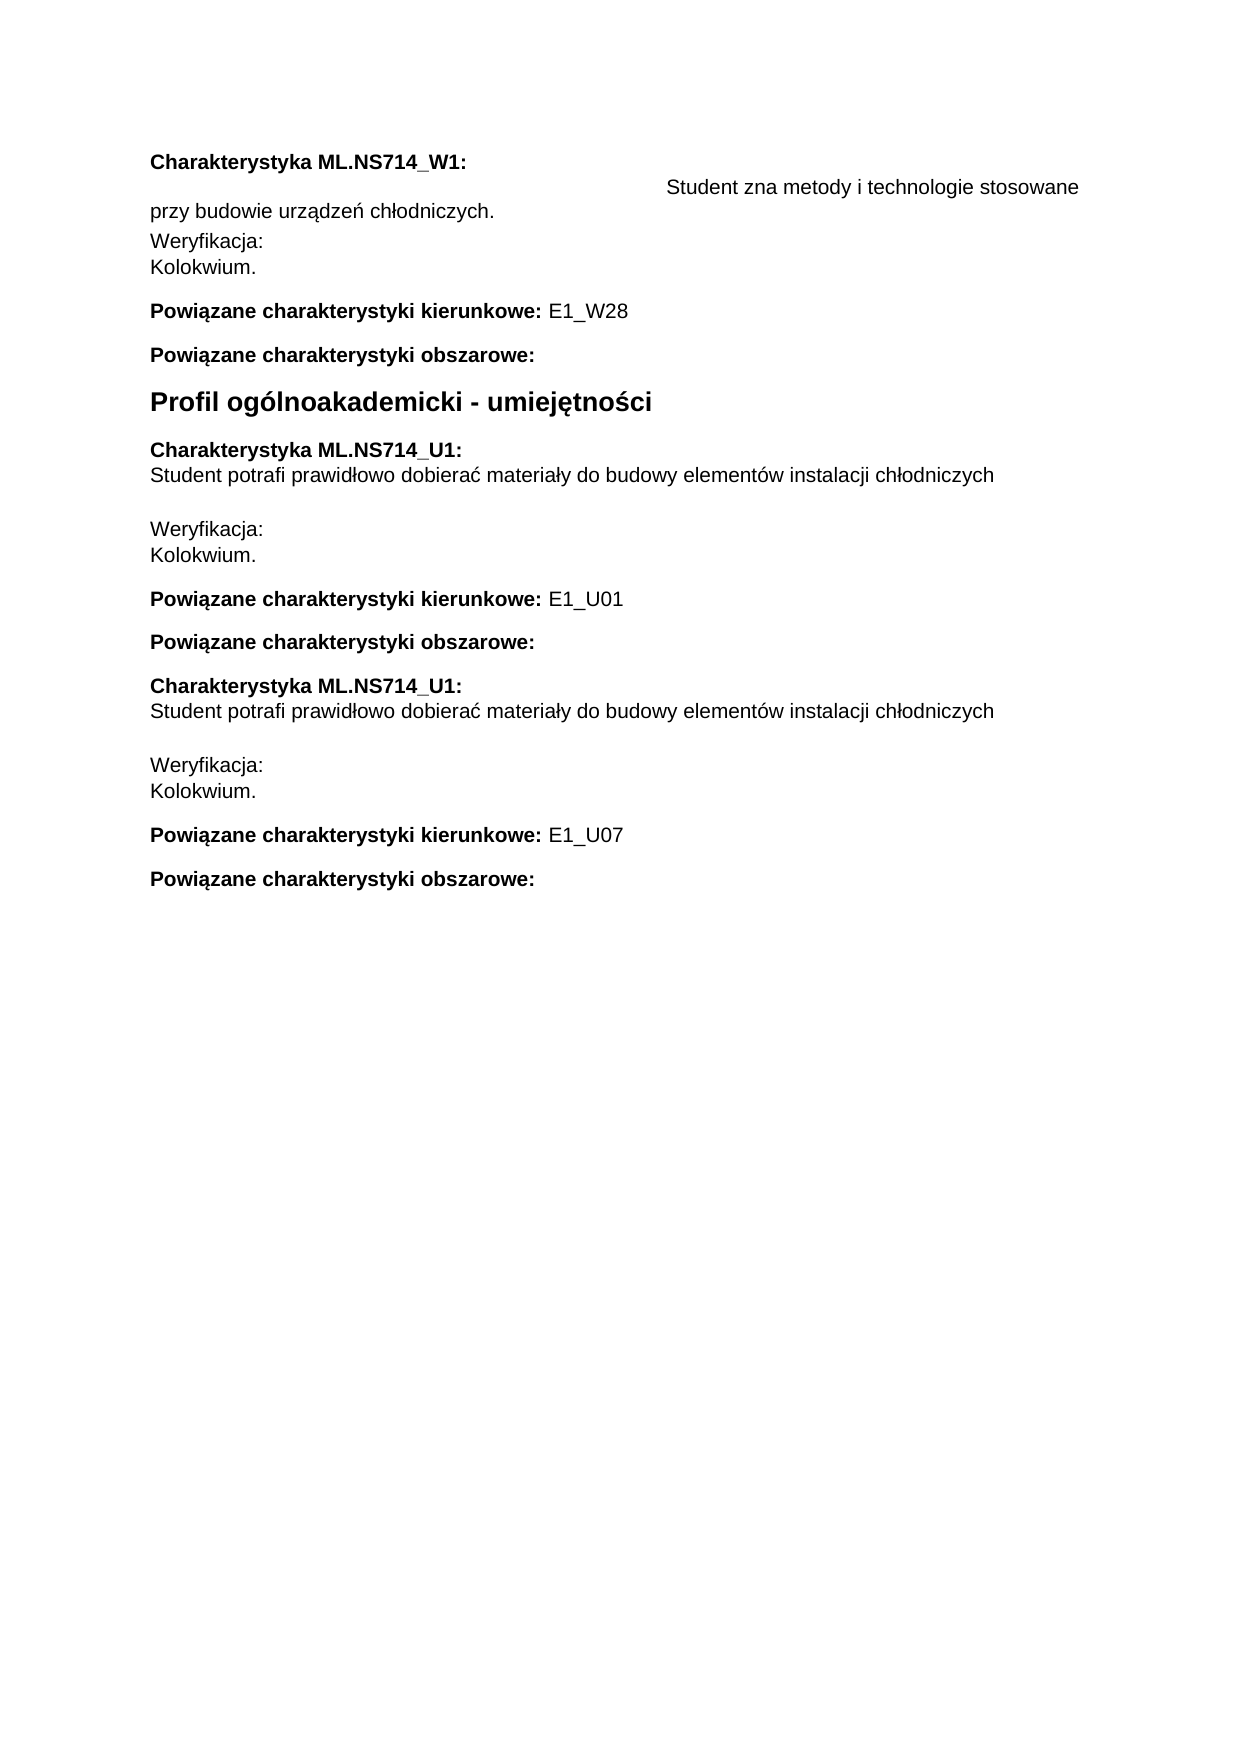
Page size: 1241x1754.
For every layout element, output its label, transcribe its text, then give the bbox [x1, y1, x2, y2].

text Powiązane charakterystyki kierunkowe: E1_W28 [150, 299, 1090, 323]
text Charakterystyka ML.NS714_W1: [150, 150, 1090, 174]
text Powiązane charakterystyki kierunkowe: E1_U01 [150, 586, 1090, 610]
text Kolokwium. [150, 543, 1090, 567]
text Student potrafi prawidłowo dobierać materiały do budowy elementów instalacji chłodniczych [150, 699, 1090, 747]
text Powiązane charakterystyki kierunkowe: E1_U07 [150, 823, 1090, 847]
text Kolokwium. [150, 779, 1090, 803]
text Weryfikacja: [150, 753, 1090, 777]
text Powiązane charakterystyki obszarowe: [150, 343, 1090, 367]
text Charakterystyka ML.NS714_U1: [150, 437, 1090, 461]
text Powiązane charakterystyki obszarowe: [150, 630, 1090, 654]
text Weryfikacja: [150, 517, 1090, 541]
text Kolokwium. [150, 255, 1090, 279]
text Weryfikacja: [150, 229, 1090, 253]
text Powiązane charakterystyki obszarowe: [150, 867, 1090, 891]
text Charakterystyka ML.NS714_U1: [150, 674, 1090, 698]
text Student potrafi prawidłowo dobierać materiały do budowy elementów instalacji chłodniczych [150, 462, 1090, 510]
subtitle Profil ogólnoakademicki - umiejętności [150, 386, 1090, 418]
text Student zna metody i technologie stosowane przy budowie urządzeń chłodniczych. [150, 175, 1090, 223]
